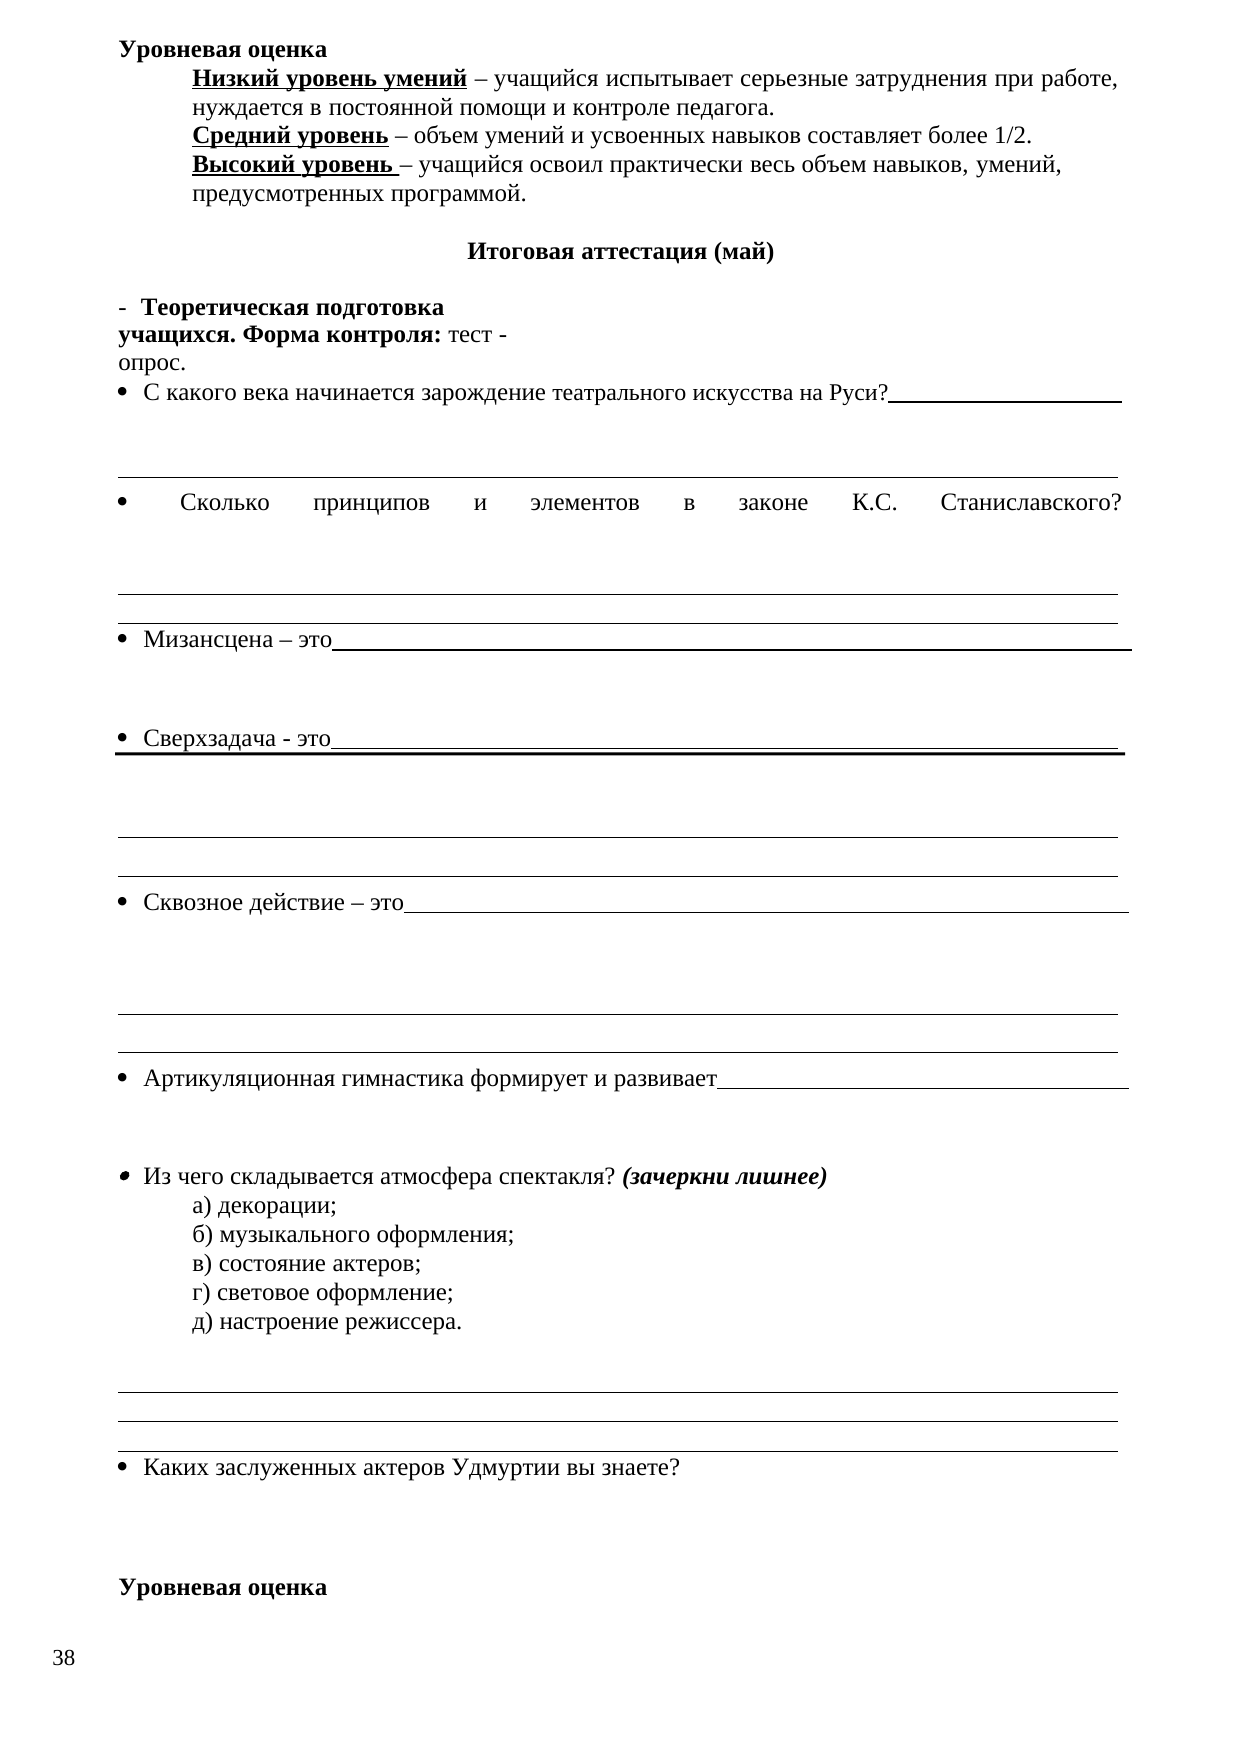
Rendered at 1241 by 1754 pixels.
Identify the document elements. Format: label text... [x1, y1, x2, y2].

list Сколько принципов и элементов в законе К.С. Станиславского? [118, 448, 1205, 516]
list Из чего складывается атмосфера спектакля? (зачеркни лишнее) [118, 1161, 1205, 1190]
list Сверхзадача - это [118, 723, 1205, 751]
list Каких заслуженных актеров Удмуртии вы знаете? [118, 1363, 1205, 1481]
subtitle Итоговая аттестация (май) [286, 236, 955, 264]
text Средний уровень – объем умений и усвоенных навыков составляет более 1/2. Высокий уровень – учащийся освоил практически весь объем навыков, умений, предусмотренных программой. [192, 121, 1111, 207]
subtitle Уровневая оценка [118, 35, 1205, 63]
text а) декорации; [192, 1190, 1205, 1219]
text г) световое оформление; д) настроение режиссера. [192, 1277, 471, 1334]
text б) музыкального оформления; в) состояние актеров; [192, 1219, 516, 1276]
text Низкий уровень умений – учащийся испытывает серьезные затруднения при работе, нуждается в постоянной помощи и контроле педагога. [192, 63, 1205, 121]
list Артикуляционная гимнастика формирует и развивает [118, 985, 1205, 1092]
list Теоретическая подготовка учащихся. Форма контроля: тест - опрос. [118, 293, 566, 376]
list С какого века начинается зарождение театрального искусства на Руси? [118, 377, 1205, 405]
list Мизансцена – это [118, 565, 1205, 653]
subtitle Уровневая оценка [118, 1572, 1205, 1601]
list Сквозное действие – это [118, 808, 1205, 915]
